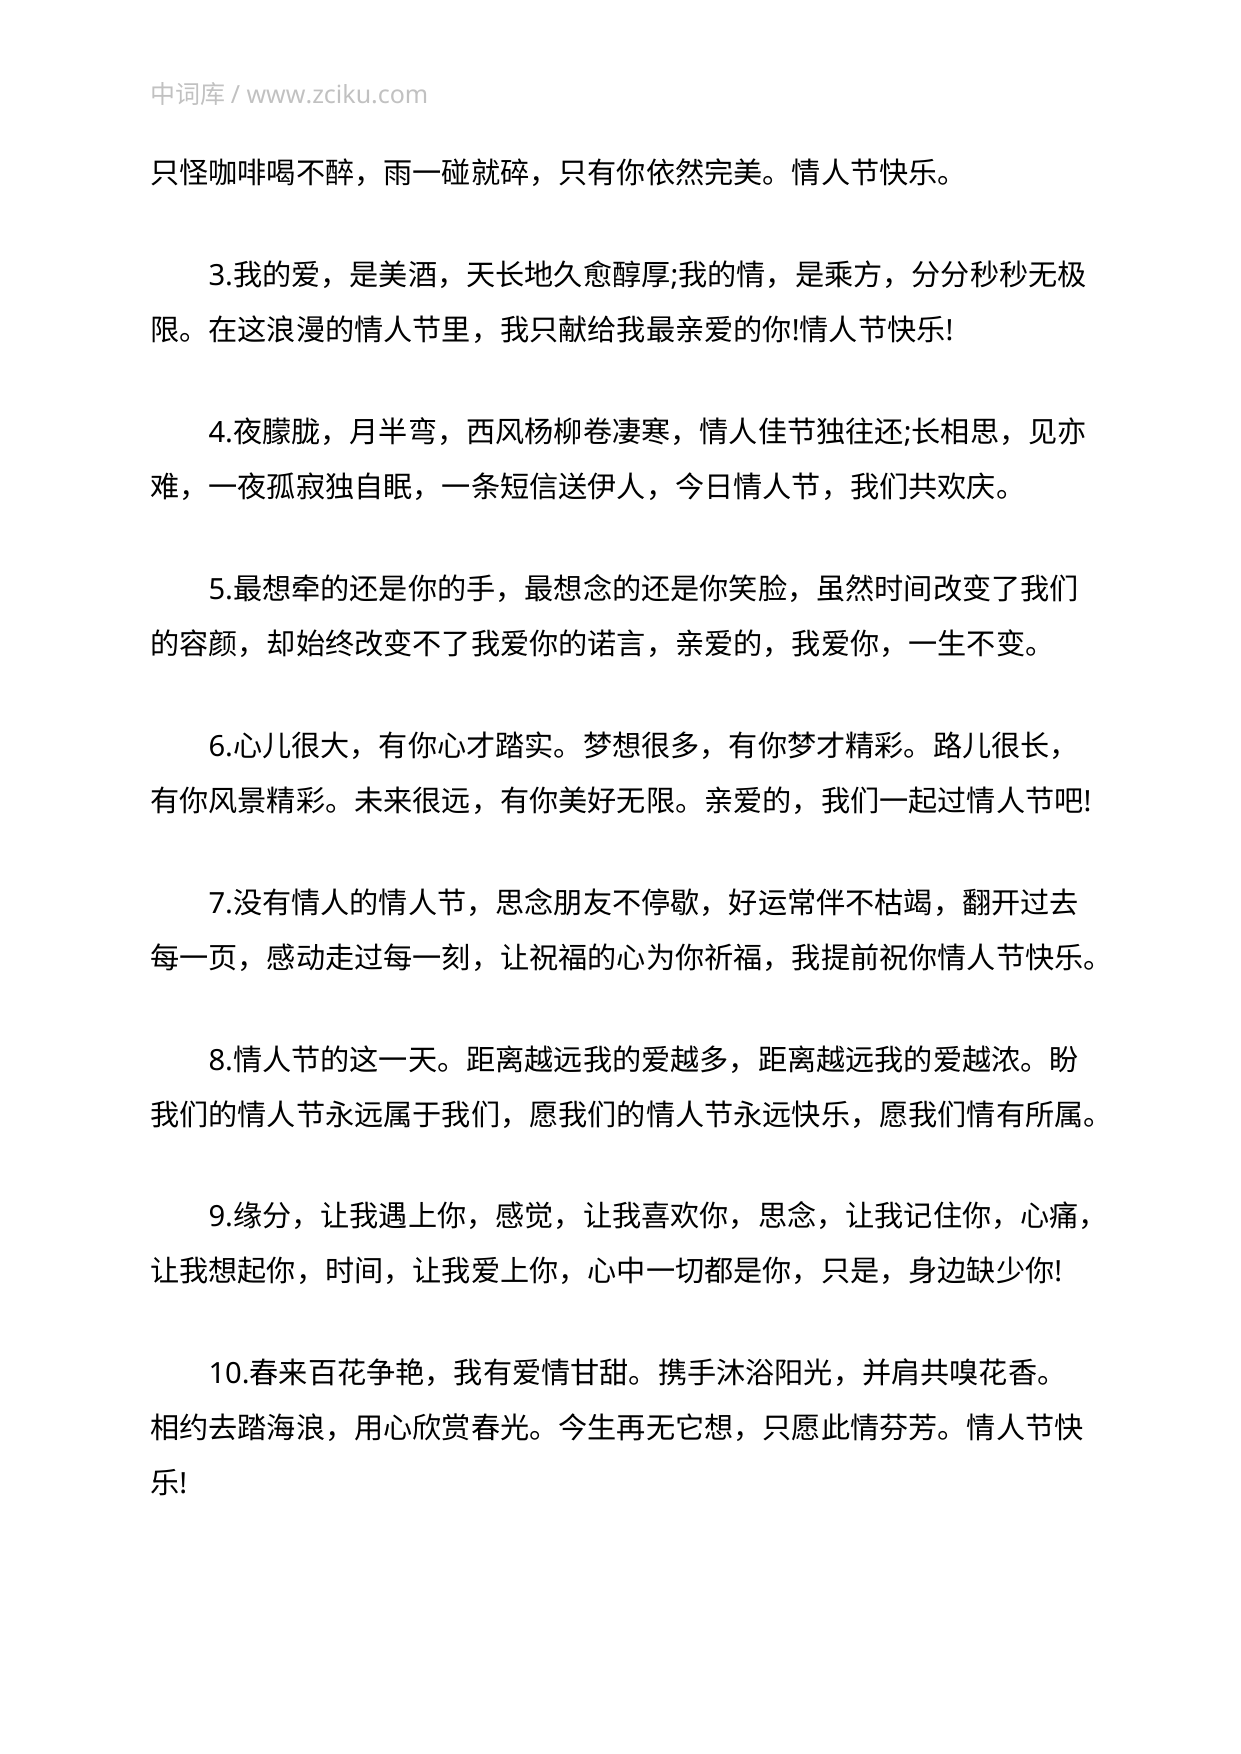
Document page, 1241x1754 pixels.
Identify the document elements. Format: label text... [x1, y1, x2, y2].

text 6.心儿很大，有你心才踏实。梦想很多，有你梦才精彩。路儿很长，有你风景精彩。未来很远，有你美好无限。亲爱的，我们一起过情人节吧! [150, 722, 1090, 820]
text 3.我的爱，是美酒，天长地久愈醇厚;我的情，是乘方，分分秒秒无极限。在这浪漫的情人节里，我只献给我最亲爱的你!情人节快乐! [150, 252, 1090, 349]
text 7.没有情人的情人节，思念朋友不停歇，好运常伴不枯竭，翻开过去每一页，感动走过每一刻，让祝福的心为你祈福，我提前祝你情人节快乐。 [150, 879, 1090, 977]
text 4.夜朦胧，月半弯，西风杨柳卷凄寒，情人佳节独往还;长相思，见亦难，一夜孤寂独自眠，一条短信送伊人，今日情人节，我们共欢庆。 [150, 409, 1090, 506]
text 8.情人节的这一天。距离越远我的爱越多，距离越远我的爱越浓。盼我们的情人节永远属于我们，愿我们的情人节永远快乐，愿我们情有所属。 [150, 1036, 1090, 1133]
text 5.最想牵的还是你的手，最想念的还是你笑脸，虽然时间改变了我们的容颜，却始终改变不了我爱你的诺言，亲爱的，我爱你，一生不变。 [150, 566, 1090, 663]
text 10.春来百花争艳，我有爱情甘甜。携手沐浴阳光，并肩共嗅花香。相约去踏海浪，用心欣赏春光。今生再无它想，只愿此情芬芳。情人节快乐! [150, 1350, 1090, 1502]
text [150, 150, 1090, 192]
text 9.缘分，让我遇上你，感觉，让我喜欢你，思念，让我记住你，心痛，让我想起你，时间，让我爱上你，心中一切都是你，只是，身边缺少你! [150, 1193, 1090, 1290]
